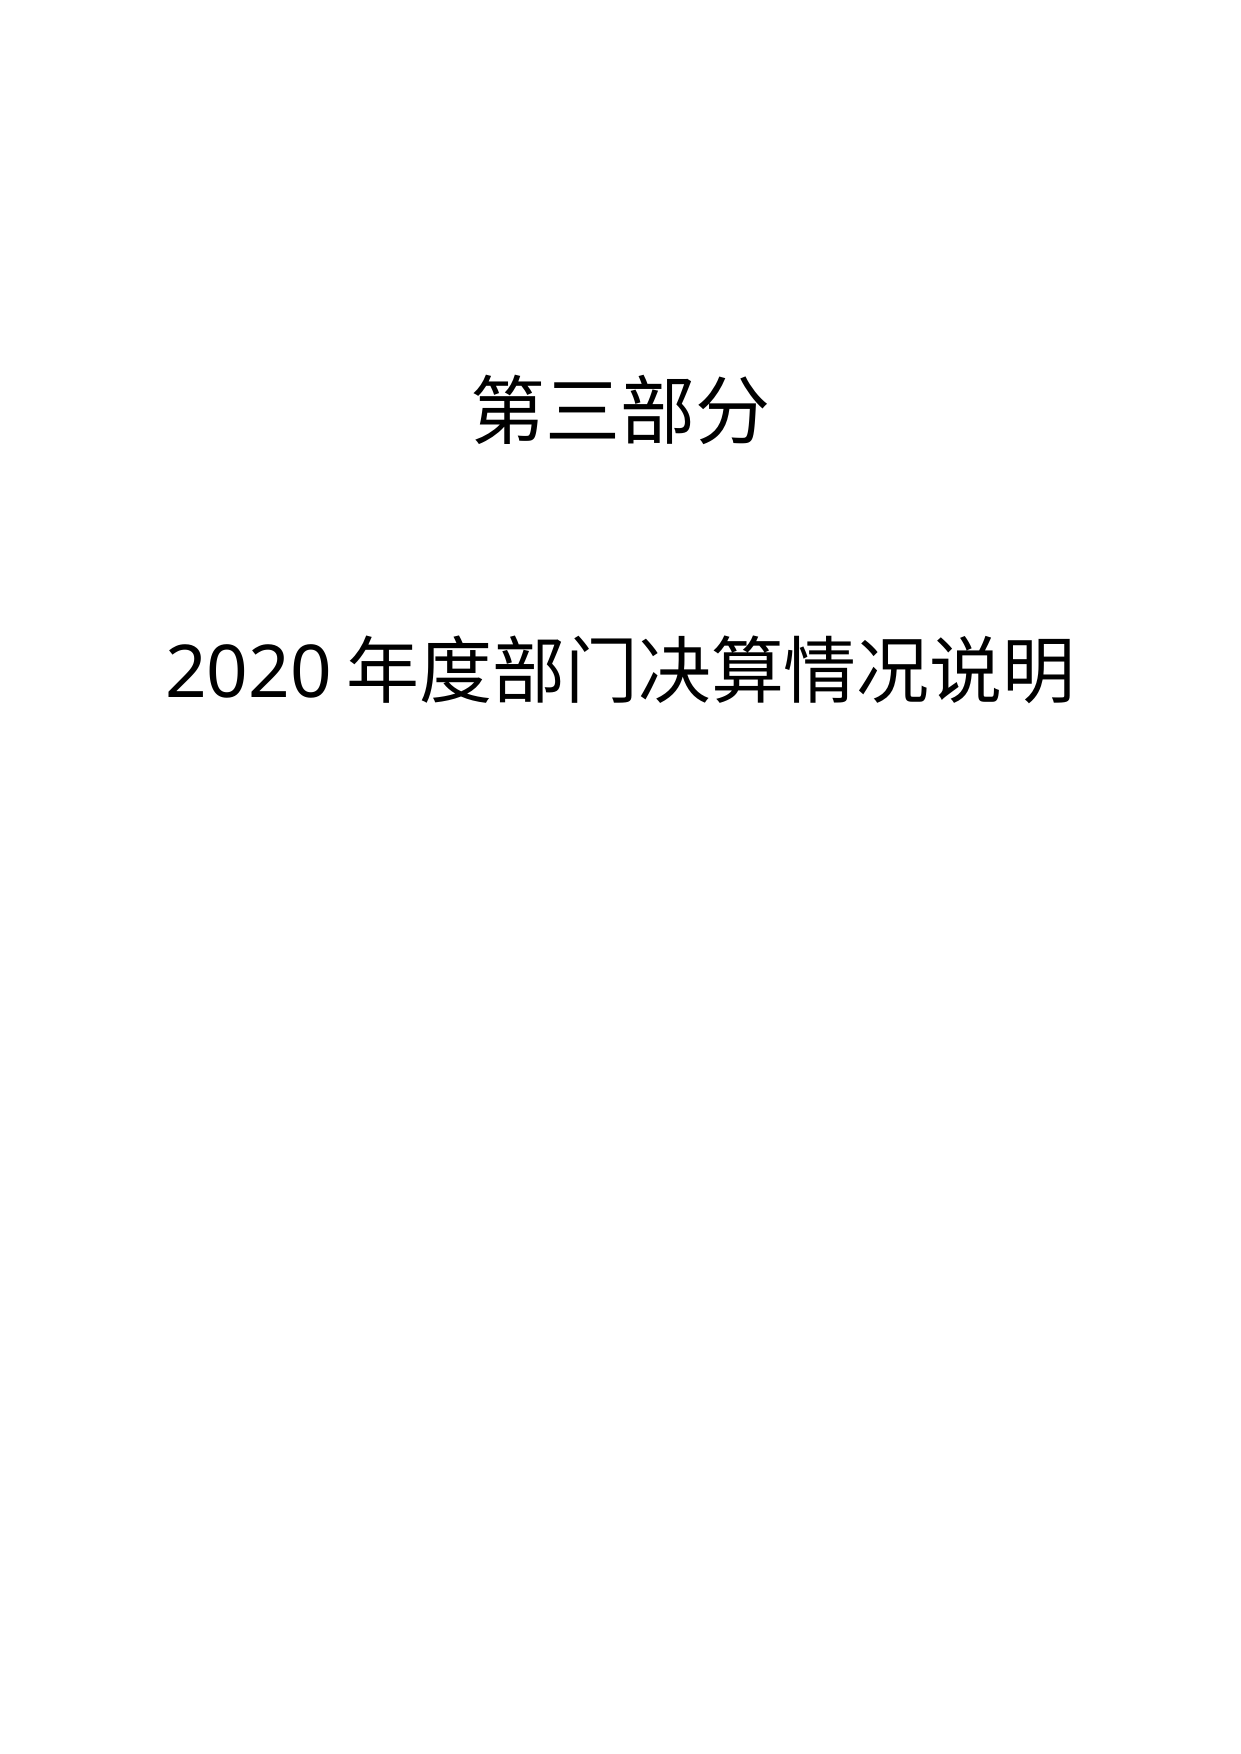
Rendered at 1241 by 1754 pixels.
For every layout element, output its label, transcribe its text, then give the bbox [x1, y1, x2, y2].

text 第三部分 [75, 341, 1165, 471]
text 2020年度部门决算情况说明 [75, 601, 1165, 731]
